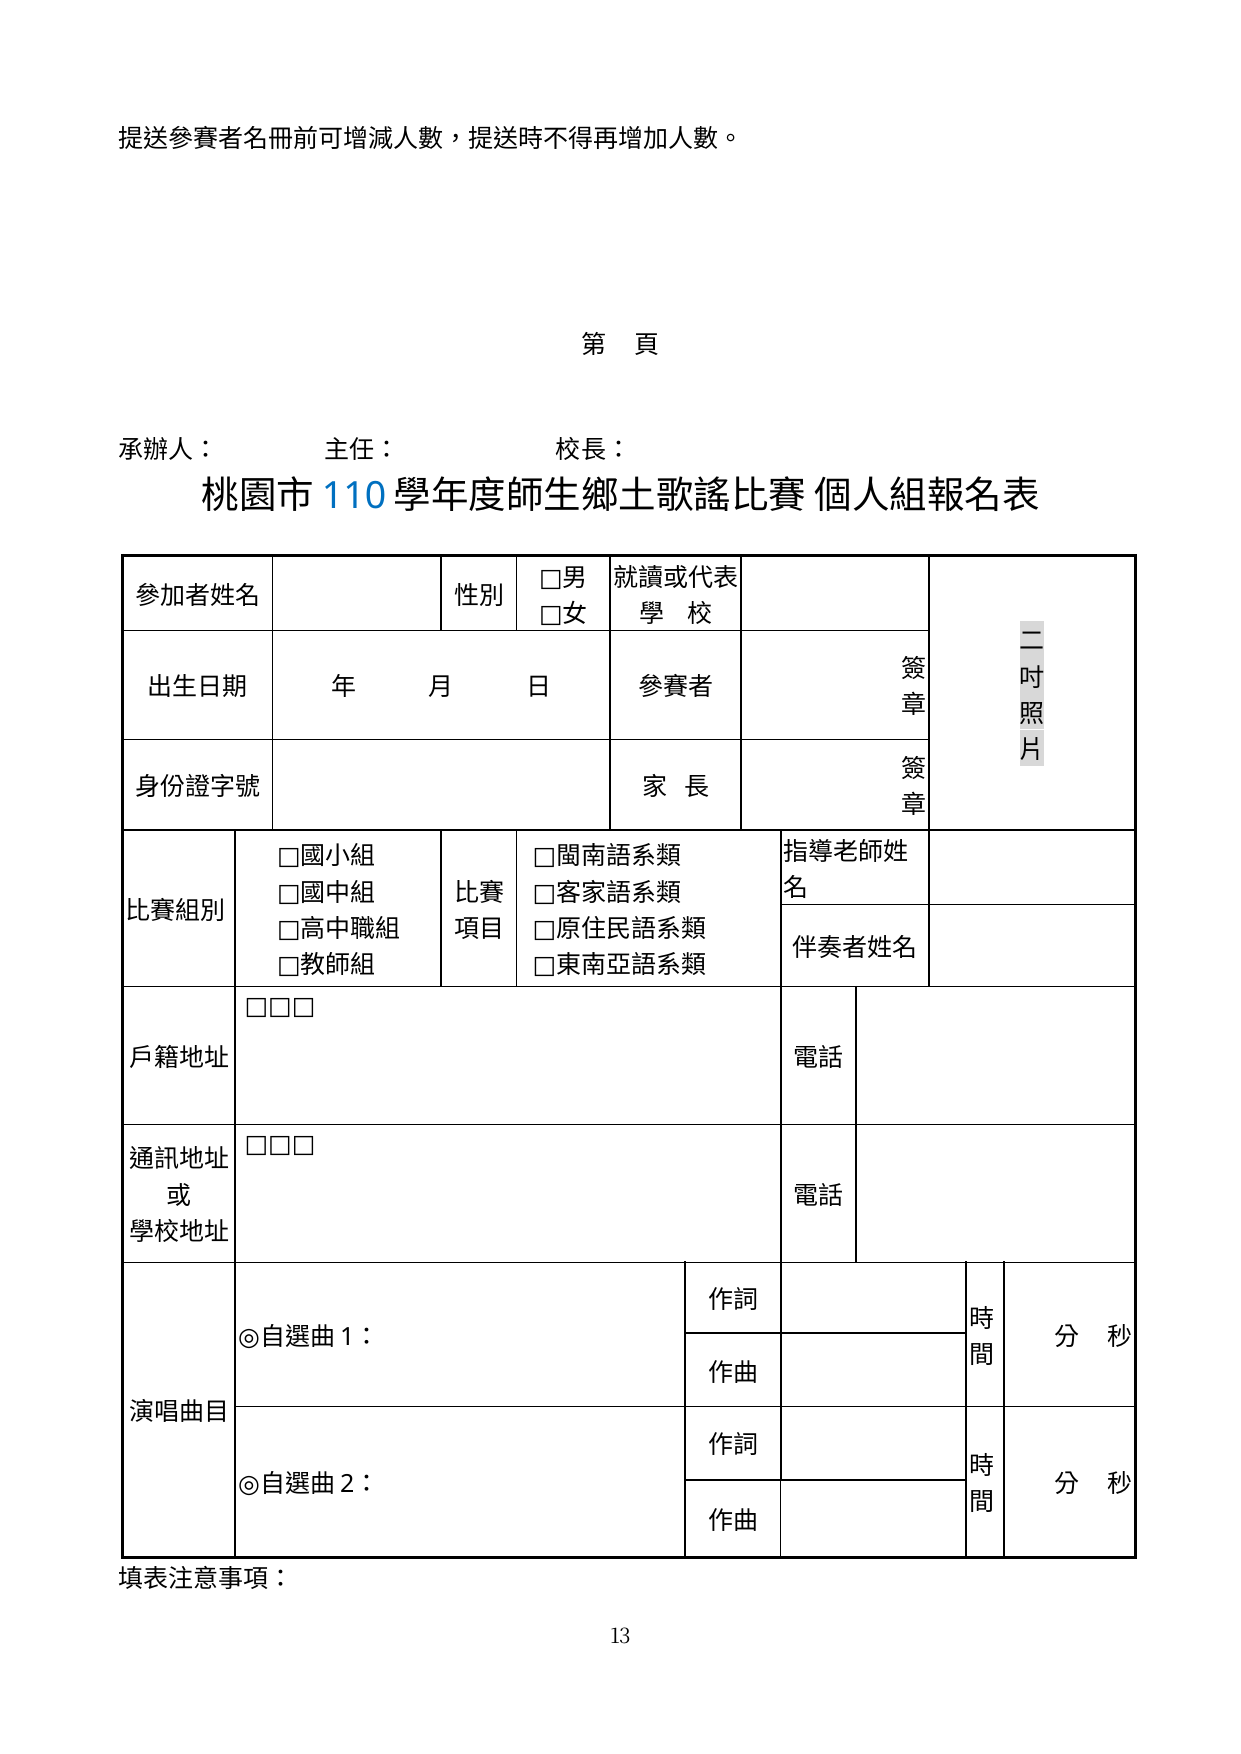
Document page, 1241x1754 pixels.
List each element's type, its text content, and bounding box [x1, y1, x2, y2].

table_cell 演唱曲目 [124, 1263, 234, 1556]
table_cell 通訊地址 或 學校地址 [124, 1125, 234, 1261]
text 承辦人： 主任： 校長： [118, 429, 1123, 465]
table_cell 分 秒 [1005, 1263, 1134, 1406]
text 第 頁 [118, 325, 1123, 361]
table_cell □□□ [236, 1125, 780, 1261]
table_cell 簽 章 [742, 740, 928, 829]
table_cell [782, 1263, 965, 1332]
table_cell [930, 905, 1134, 986]
table_cell 分 秒 [1005, 1407, 1134, 1556]
table_cell 參賽者 [611, 631, 740, 739]
table_cell [782, 1407, 965, 1479]
table_cell 伴奏者姓名 [782, 905, 928, 986]
table_cell ◎自選曲2： [236, 1407, 684, 1556]
table_cell 電話 [782, 987, 855, 1124]
table_cell [857, 1125, 1134, 1261]
table_cell [782, 1334, 965, 1406]
table_cell 出生日期 [124, 631, 272, 739]
table_cell 家 長 [611, 740, 740, 829]
table_header □男 □女 [517, 557, 609, 629]
table_header 就讀或代表學 校 [611, 557, 740, 629]
table_cell 作詞 [686, 1407, 780, 1479]
table_cell 比賽組別 [124, 831, 234, 986]
table_cell □□□ [236, 987, 780, 1124]
text 桃園市110學年度師生鄉土歌謠比賽 個人組報名表 [118, 465, 1123, 520]
table_cell [930, 831, 1134, 903]
table_cell 作詞 [686, 1263, 780, 1332]
table_cell 作曲 [686, 1334, 780, 1406]
table_header [742, 557, 928, 629]
table_cell □國小組 □國中組 □高中職組 □教師組 [236, 831, 440, 986]
table_cell 簽 章 [742, 631, 928, 739]
table_cell [273, 740, 609, 829]
table_cell 指導老師姓名 [782, 831, 928, 903]
table_header 二 吋 照 片 [930, 557, 1134, 829]
table_cell 比賽項目 [442, 831, 516, 986]
table_cell 時 間 [967, 1407, 1003, 1556]
table_cell 身份證字號 [124, 740, 272, 829]
table_cell □閩南語系類 □客家語系類 □原住民語系類 □東南亞語系類 [517, 831, 780, 986]
table_cell 戶籍地址 [124, 987, 234, 1124]
table_cell [857, 987, 1134, 1124]
table_cell [781, 1481, 965, 1556]
table_cell ◎自選曲1： [236, 1263, 684, 1406]
table_cell 電話 [782, 1125, 855, 1261]
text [118, 118, 1123, 154]
table_header 性別 [442, 557, 516, 629]
table_cell 時 間 [967, 1263, 1003, 1406]
table_cell 作曲 [686, 1481, 780, 1556]
text 填表注意事項： [118, 1559, 1123, 1595]
table_cell 年 月 日 [273, 631, 609, 739]
table_header [273, 557, 440, 629]
table_header 參加者姓名 [124, 557, 272, 629]
